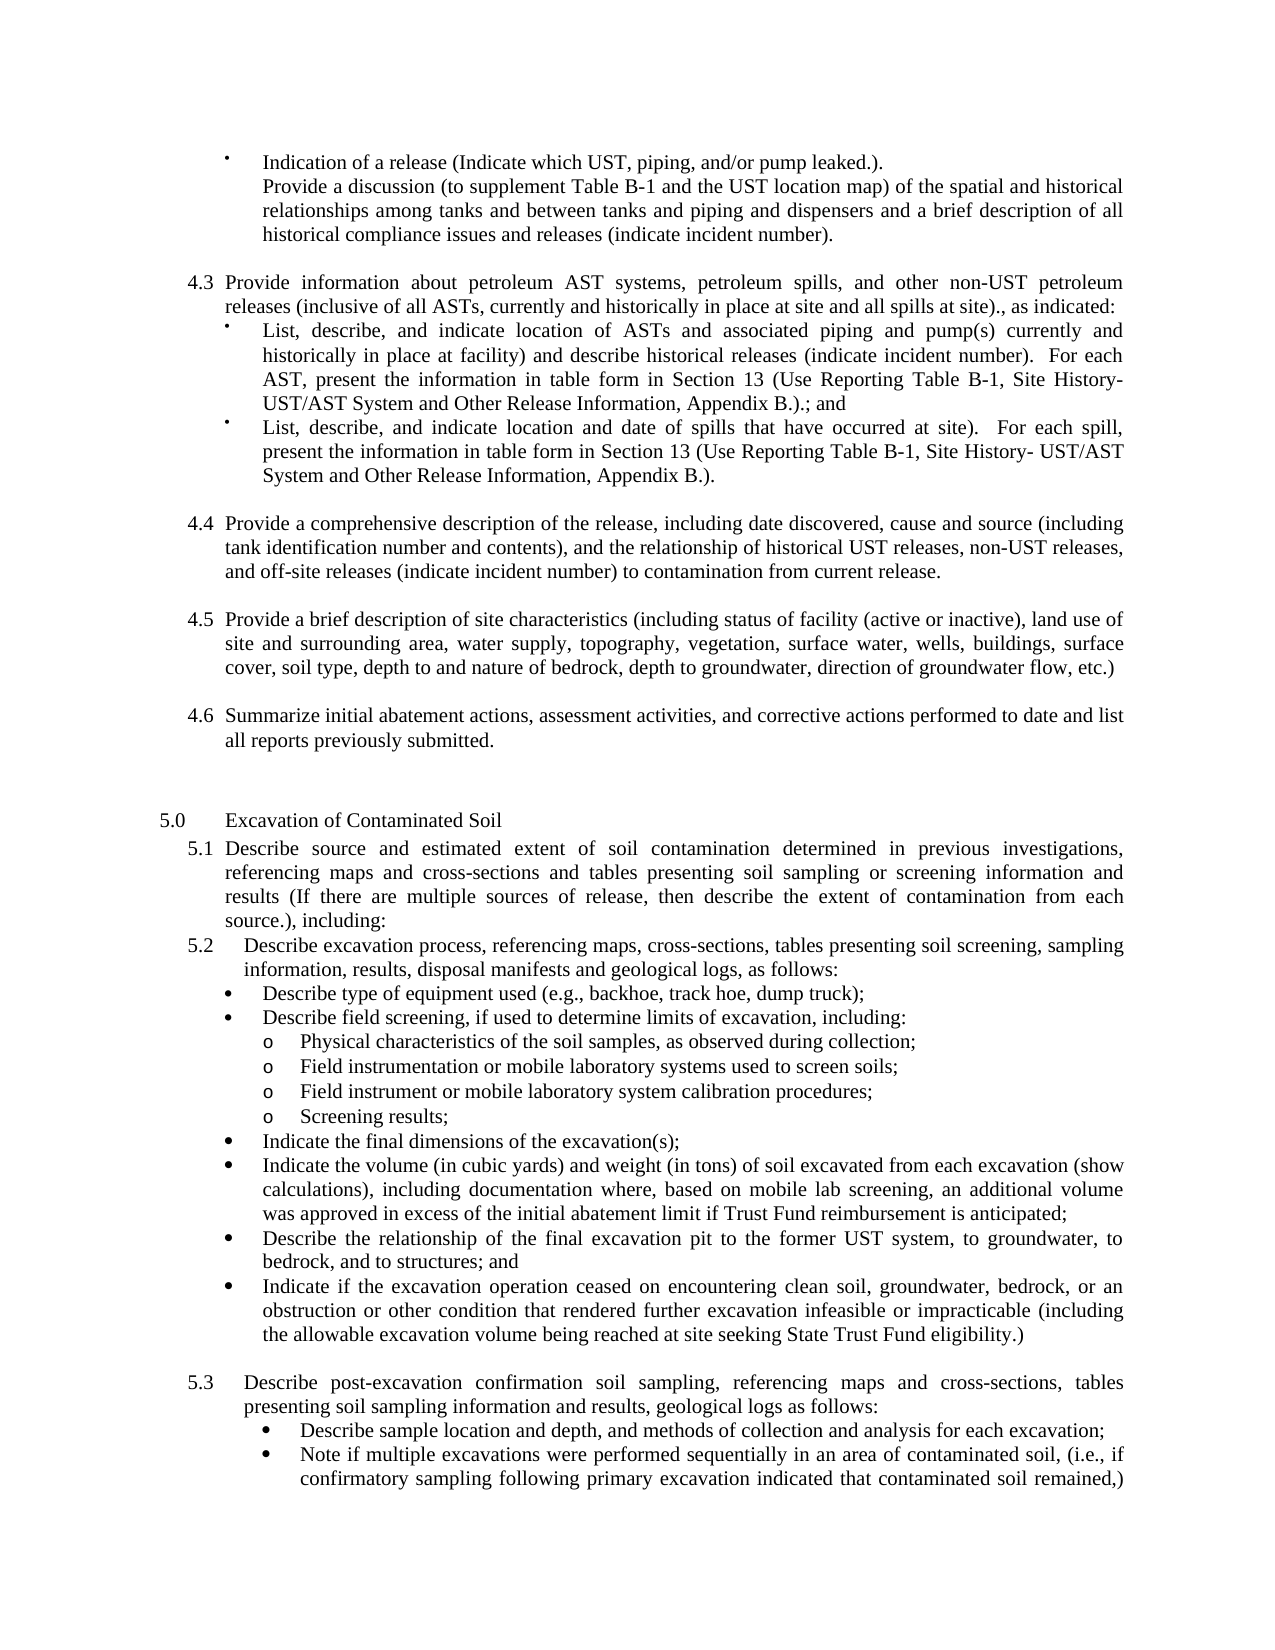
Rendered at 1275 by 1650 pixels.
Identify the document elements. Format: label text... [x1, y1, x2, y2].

text Provide a discussion (to supplement Table B-1 and the UST location map) of the spatial and historical relationships among tanks and between tanks and piping and dispensers and a brief description of all historical compliance issues and releases (indicate incident number). [262, 174, 1125, 246]
list List, describe, and indicate location and date of spills that have occurred at site). For each spill, present the information in table form in Section 13 (Use Reporting Table B-1, Site History- UST/AST System and Other Release Information, Appendix B.). [225, 415, 1125, 487]
list Screening results; [262, 1104, 1125, 1129]
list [262, 1442, 1125, 1490]
list Indicate if the excavation operation ceased on encountering clean soil, groundwater, bedrock, or an obstruction or other condition that rendered further excavation infeasible or impracticable (including the allowable excavation volume being reached at site seeking State Trust Fund eligibility.) [225, 1273, 1125, 1346]
list Physical characteristics of the soil samples, as observed during collection; [262, 1029, 1125, 1054]
text 4.6 Summarize initial abatement actions, assessment activities, and corrective actions performed to date and list all reports previously submitted. [187, 703, 1125, 752]
list Describe post-excavation confirmation soil sampling, referencing maps and cross-sections, tables presenting soil sampling information and results, geological logs as follows: [187, 1370, 1125, 1418]
text 4.4 Provide a comprehensive description of the release, including date discovered, cause and source (including tank identification number and contents), and the relationship of historical UST releases, non-UST releases, and off-site releases (indicate incident number) to contamination from current release. [187, 511, 1125, 583]
list Describe excavation process, referencing maps, cross-sections, tables presenting soil screening, sampling information, results, disposal manifests and geological logs, as follows: [187, 932, 1125, 981]
list List, describe, and indicate location of ASTs and associated piping and pump(s) currently and historically in place at facility) and describe historical releases (indicate incident number). For each AST, present the information in table form in Section 13 (Use Reporting Table B-1, Site History- UST/AST System and Other Release Information, Appendix B.).; and [225, 318, 1125, 415]
list Describe field screening, if used to determine limits of excavation, including: [225, 1005, 1125, 1029]
list Describe sample location and depth, and methods of collection and analysis for each excavation; [262, 1418, 1125, 1442]
list Describe source and estimated extent of soil contamination determined in previous investigations, referencing maps and cross-sections and tables presenting soil sampling or screening information and results (If there are multiple sources of release, then describe the extent of contamination from each source.), including: [187, 836, 1125, 932]
subtitle Excavation of Contaminated Soil [159, 808, 1125, 832]
list Indication of a release (Indicate which UST, piping, and/or pump leaked.). [225, 150, 1125, 174]
list Field instrumentation or mobile laboratory systems used to screen soils; [262, 1054, 1125, 1079]
text 4.5 Provide a brief description of site characteristics (including status of facility (active or inactive), land use of site and surrounding area, water supply, topography, vegetation, surface water, wells, buildings, surface cover, soil type, depth to and nature of bedrock, depth to groundwater, direction of groundwater flow, etc.) [187, 607, 1125, 679]
list Field instrument or mobile laboratory system calibration procedures; [262, 1079, 1125, 1104]
list Indicate the volume (in cubic yards) and weight (in tons) of soil excavated from each excavation (show calculations), including documentation where, based on mobile lab screening, an additional volume was approved in excess of the initial abatement limit if Trust Fund reimbursement is anticipated; [225, 1153, 1125, 1225]
list Describe the relationship of the final excavation pit to the former UST system, to groundwater, to bedrock, and to structures; and [225, 1225, 1125, 1273]
text 4.3 Provide information about petroleum AST systems, petroleum spills, and other non-UST petroleum releases (inclusive of all ASTs, currently and historically in place at site and all spills at site)., as indicated: [187, 270, 1125, 318]
list Describe type of equipment used (e.g., backhoe, track hoe, dump truck); [225, 981, 1125, 1005]
list Indicate the final dimensions of the excavation(s); [225, 1129, 1125, 1153]
